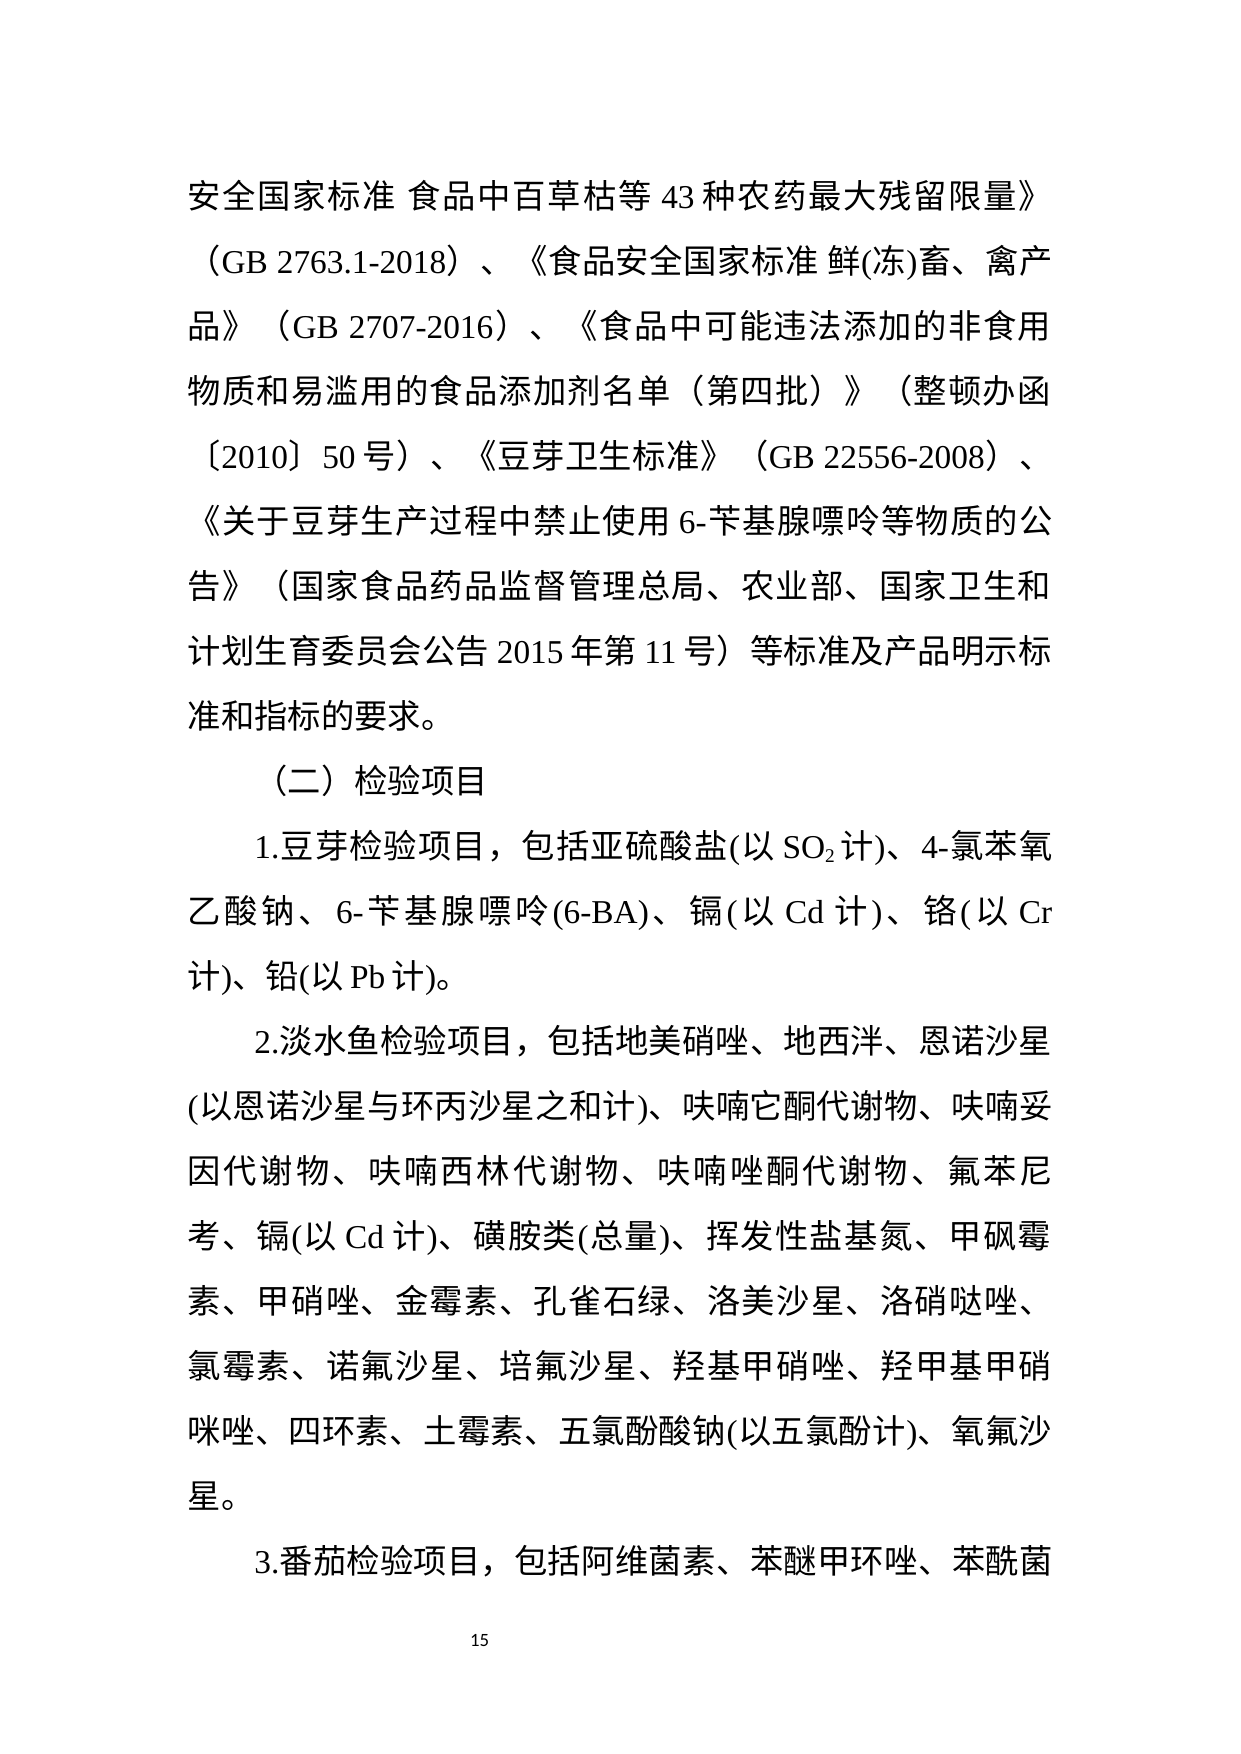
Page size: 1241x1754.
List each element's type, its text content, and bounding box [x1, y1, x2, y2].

text （二）检验项目 [187, 747, 1053, 812]
text 2.淡水鱼检验项目，包括地美硝唑、地西泮、恩诺沙星(以恩诺沙星与环丙沙星之和计)、呋喃它酮代谢物、呋喃妥因代谢物、呋喃西林代谢物、呋喃唑酮代谢物、氟苯尼考、镉(以Cd计)、磺胺类(总量)、挥发性盐基氮、甲砜霉素、甲硝唑、金霉素、孔雀石绿、洛美沙星、洛硝哒唑、氯霉素、诺氟沙星、培氟沙星、羟基甲硝唑、羟甲基甲硝咪唑、四环素、土霉素、五氯酚酸钠(以五氯酚计)、氧氟沙星。 [187, 1007, 1053, 1527]
text 1.豆芽检验项目，包括亚硫酸盐(以SO2计)、4-氯苯氧乙酸钠、6-苄基腺嘌呤(6-BA)、镉(以Cd计)、铬(以Cr计)、铅(以Pb计)。 [187, 812, 1053, 1007]
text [187, 1527, 1053, 1592]
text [187, 162, 1053, 747]
